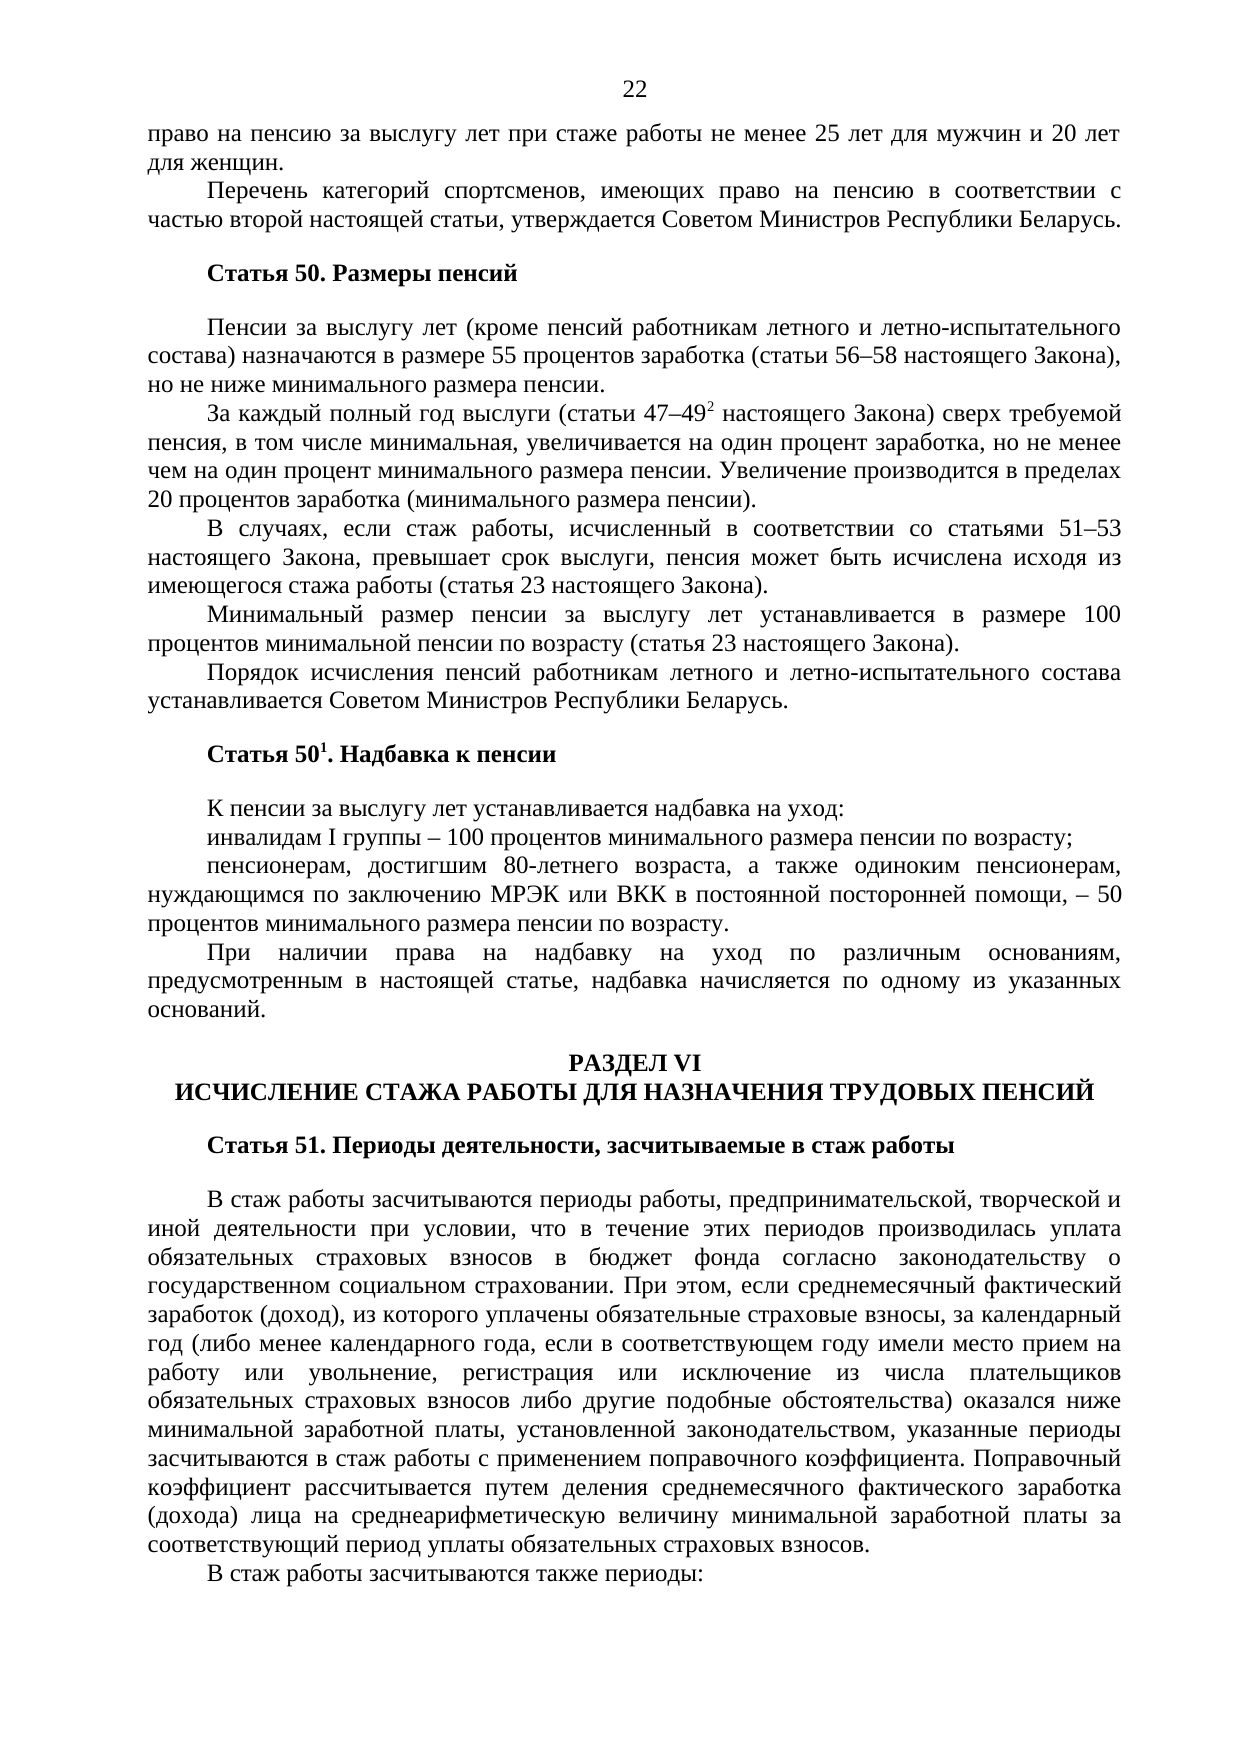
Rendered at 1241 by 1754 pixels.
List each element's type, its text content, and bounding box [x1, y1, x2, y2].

text Порядок исчисления пенсий работникам летного и летно-испытательного состава устанавливается Советом Министров Республики Беларусь. [147, 657, 1122, 714]
text К пенсии за выслугу лет устанавливается надбавка на уход: [147, 793, 1122, 822]
text Статья 51. Периоды деятельности, засчитываемые в стаж работы [207, 1131, 1122, 1159]
text В стаж работы засчитываются периоды работы, предпринимательской, творческой и иной деятельности при условии, что в течение этих периодов производилась уплата обязательных страховых взносов в бюджет фонда согласно законодательству о государственном социальном страховании. При этом, если среднемесячный фактический заработок (доход), из которого уплачены обязательные страховые взносы, за календарный год (либо менее календарного года, если в соответствующем году имели место прием на работу или увольнение, регистрация или исключение из числа плательщиков обязательных страховых взносов либо другие подобные обстоятельства) оказался ниже минимальной заработной платы, установленной законодательством, указанные периоды засчитываются в стаж работы с применением поправочного коэффициента. Поправочный коэффициент рассчитывается путем деления среднемесячного фактического заработка (дохода) лица на среднеарифметическую величину минимальной заработной платы за соответствующий период уплаты обязательных страховых взносов. [147, 1184, 1122, 1558]
text Минимальный размер пенсии за выслугу лет устанавливается в размере 100 процентов минимальной пенсии по возрасту (статья 23 настоящего Закона). [147, 599, 1122, 657]
text инвалидам І группы – 100 процентов минимального размера пенсии по возрасту; [147, 822, 1122, 851]
text При наличии права на надбавку на уход по различным основаниям, предусмотренным в настоящей статье, надбавка начисляется по одному из указанных оснований. [147, 937, 1122, 1023]
text Перечень категорий спортсменов, имеющих право на пенсию в соответствии с частью второй настоящей статьи, утверждается Советом Министров Республики Беларусь. [147, 176, 1122, 233]
text Статья 50. Размеры пенсий [207, 258, 1122, 287]
text В стаж работы засчитываются также периоды: [147, 1558, 1122, 1587]
text пенсионерам, достигшим 80-летнего возраста, а также одиноким пенсионерам, нуждающимся по заключению МРЭК или ВКК в постоянной посторонней помощи, – 50 процентов минимального размера пенсии по возрасту. [147, 851, 1122, 937]
text В случаях, если стаж работы, исчисленный в соответствии со статьями 51–53 настоящего Закона, превышает срок выслуги, пенсия может быть исчислена исходя из имеющегося стажа работы (статья 23 настоящего Закона). [147, 513, 1122, 599]
text Пенсии за выслугу лет (кроме пенсий работникам летного и летно-испытательного состава) назначаются в размере 55 процентов заработка (статьи 56–58 настоящего Закона), но не ниже минимального размера пенсии. [147, 312, 1122, 398]
text Статья 501. Надбавка к пенсии [207, 739, 1122, 768]
text РАЗДЕЛ VI ИСЧИСЛЕНИЕ СТАЖА РАБОТЫ ДЛЯ НАЗНАЧЕНИЯ ТРУДОВЫХ ПЕНСИЙ [147, 1048, 1122, 1106]
text За каждый полный год выслуги (статьи 47–492 настоящего Закона) сверх требуемой пенсия, в том числе минимальная, увеличивается на один процент заработка, но не менее чем на один процент минимального размера пенсии. Увеличение производится в пределах 20 процентов заработка (минимального размера пенсии). [147, 398, 1122, 513]
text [147, 118, 1122, 176]
